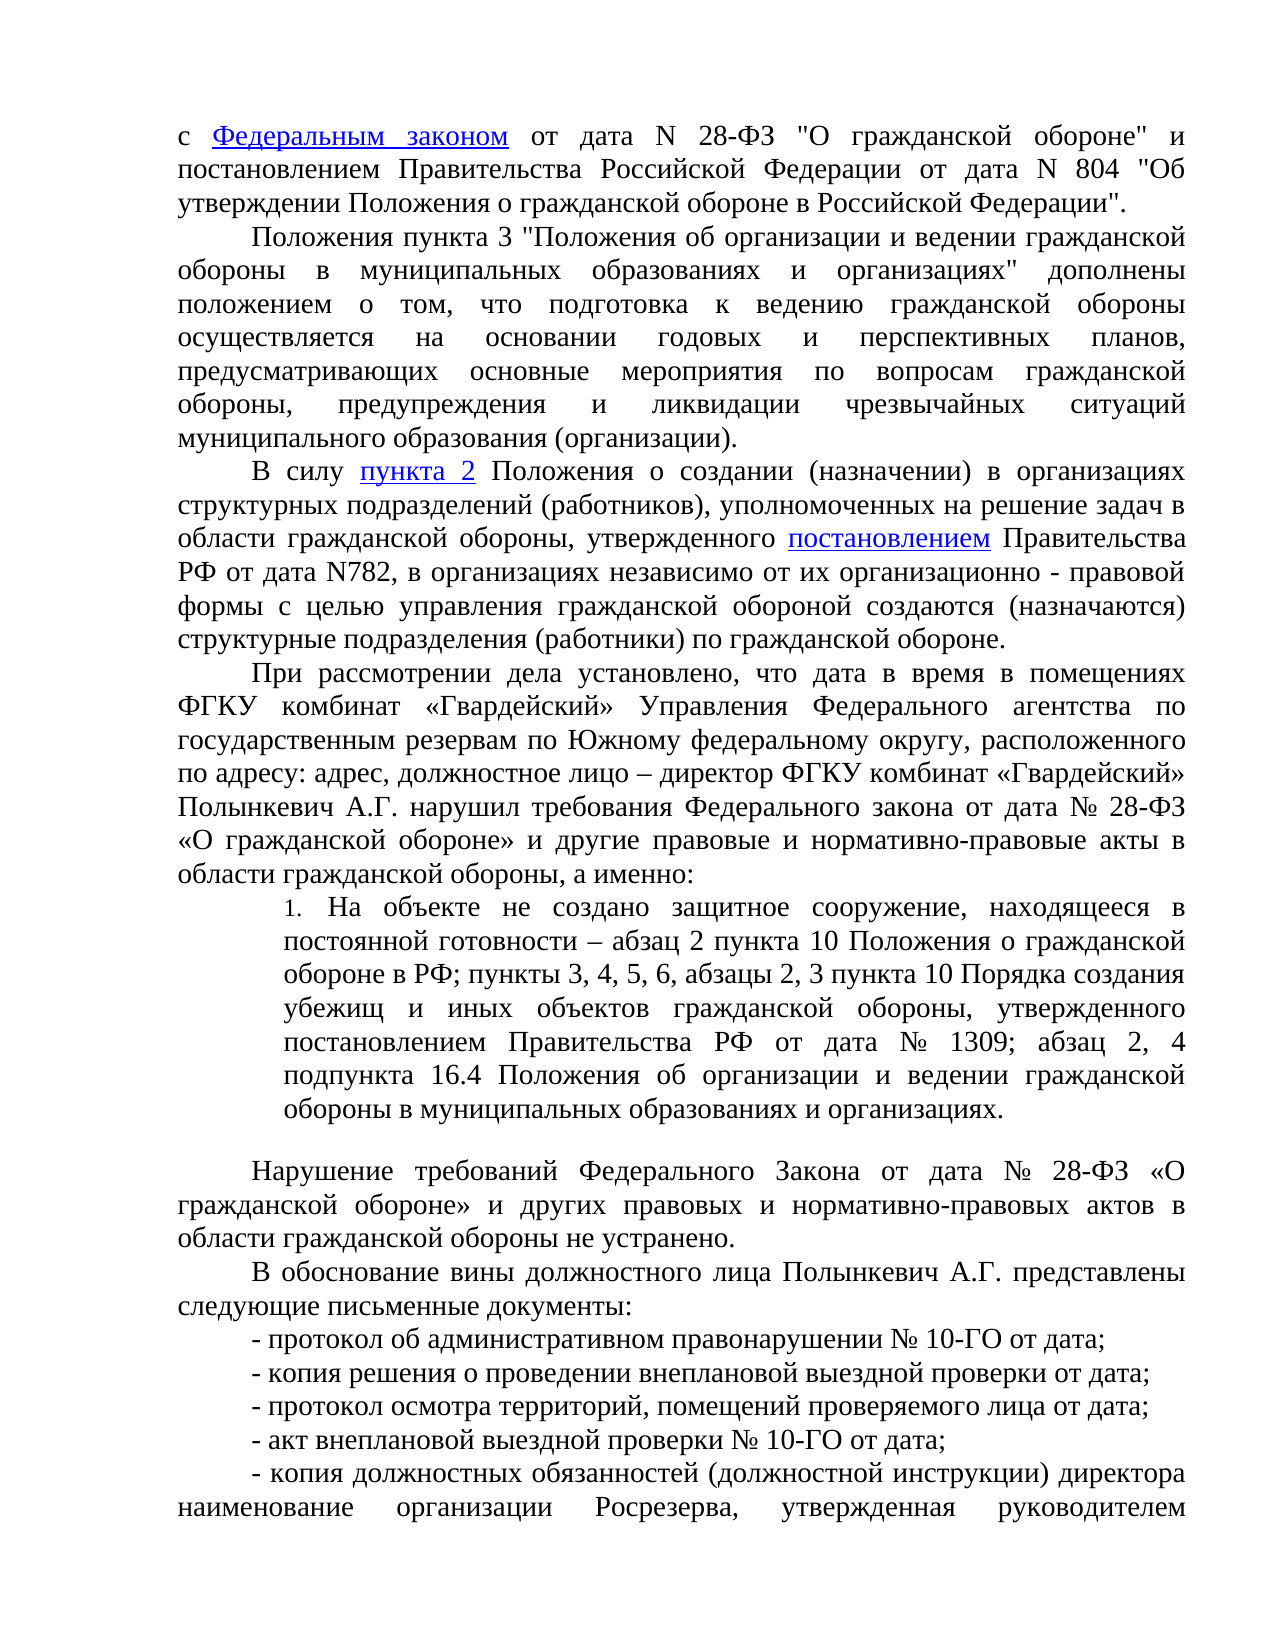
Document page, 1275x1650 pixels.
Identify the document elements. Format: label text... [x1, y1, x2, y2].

text Положения пункта 3 "Положения об организации и ведении гражданской обороны в муниципальных образованиях и организациях" дополнены положением о том, что подготовка к ведению гражданской обороны осуществляется на основании годовых и перспективных планов, предусматривающих основные мероприятия по вопросам гражданской обороны, предупреждения и ликвидации чрезвычайных ситуаций муниципального образования (организации). [177, 219, 1186, 453]
text При рассмотрении дела установлено, что дата в время в помещениях ФГКУ комбинат «Гвардейский» Управления Федерального агентства по государственным резервам по Южному федеральному округу, расположенного по адресу: адрес, должностное лицо – директор ФГКУ комбинат «Гвардейский» Полынкевич А.Г. нарушил требования Федерального закона от дата № 28-ФЗ «О гражданской обороне» и другие правовые и нормативно-правовые акты в области гражданской обороны, а именно: [177, 655, 1186, 889]
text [177, 118, 1186, 219]
text В силу пункта 2 Положения о создании (назначении) в организациях структурных подразделений (работников), уполномоченных на решение задач в области гражданской обороны, утвержденного постановлением Правительства РФ от дата N782, в организациях независимо от их организационно - правовой формы с целью управления гражданской обороной создаются (назначаются) структурные подразделения (работники) по гражданской обороне. [177, 453, 1186, 655]
text - протокол об административном правонарушении № 10-ГО от дата; [177, 1321, 1186, 1355]
list На объекте не создано защитное сооружение, находящееся в постоянной готовности – абзац 2 пункта 10 Положения о гражданской обороне в РФ; пункты 3, 4, 5, 6, абзацы 2, 3 пункта 10 Порядка создания убежищ и иных объектов гражданской обороны, утвержденного постановлением Правительства РФ от дата № 1309; абзац 2, 4 подпункта 16.4 Положения об организации и ведении гражданской обороны в муниципальных образованиях и организациях. [283, 889, 1186, 1124]
text Нарушение требований Федерального Закона от дата № 28-ФЗ «О гражданской обороне» и других правовых и нормативно-правовых актов в области гражданской обороны не устранено. [177, 1153, 1186, 1254]
text - акт внеплановой выездной проверки № 10-ГО от дата; [177, 1422, 1186, 1455]
text - протокол осмотра территорий, помещений проверяемого лица от дата; [177, 1388, 1186, 1422]
text В обоснование вины должностного лица Полынкевич А.Г. представлены следующие письменные документы: [177, 1254, 1186, 1321]
text - копия решения о проведении внеплановой выездной проверки от дата; [177, 1355, 1186, 1388]
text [177, 1455, 1186, 1522]
